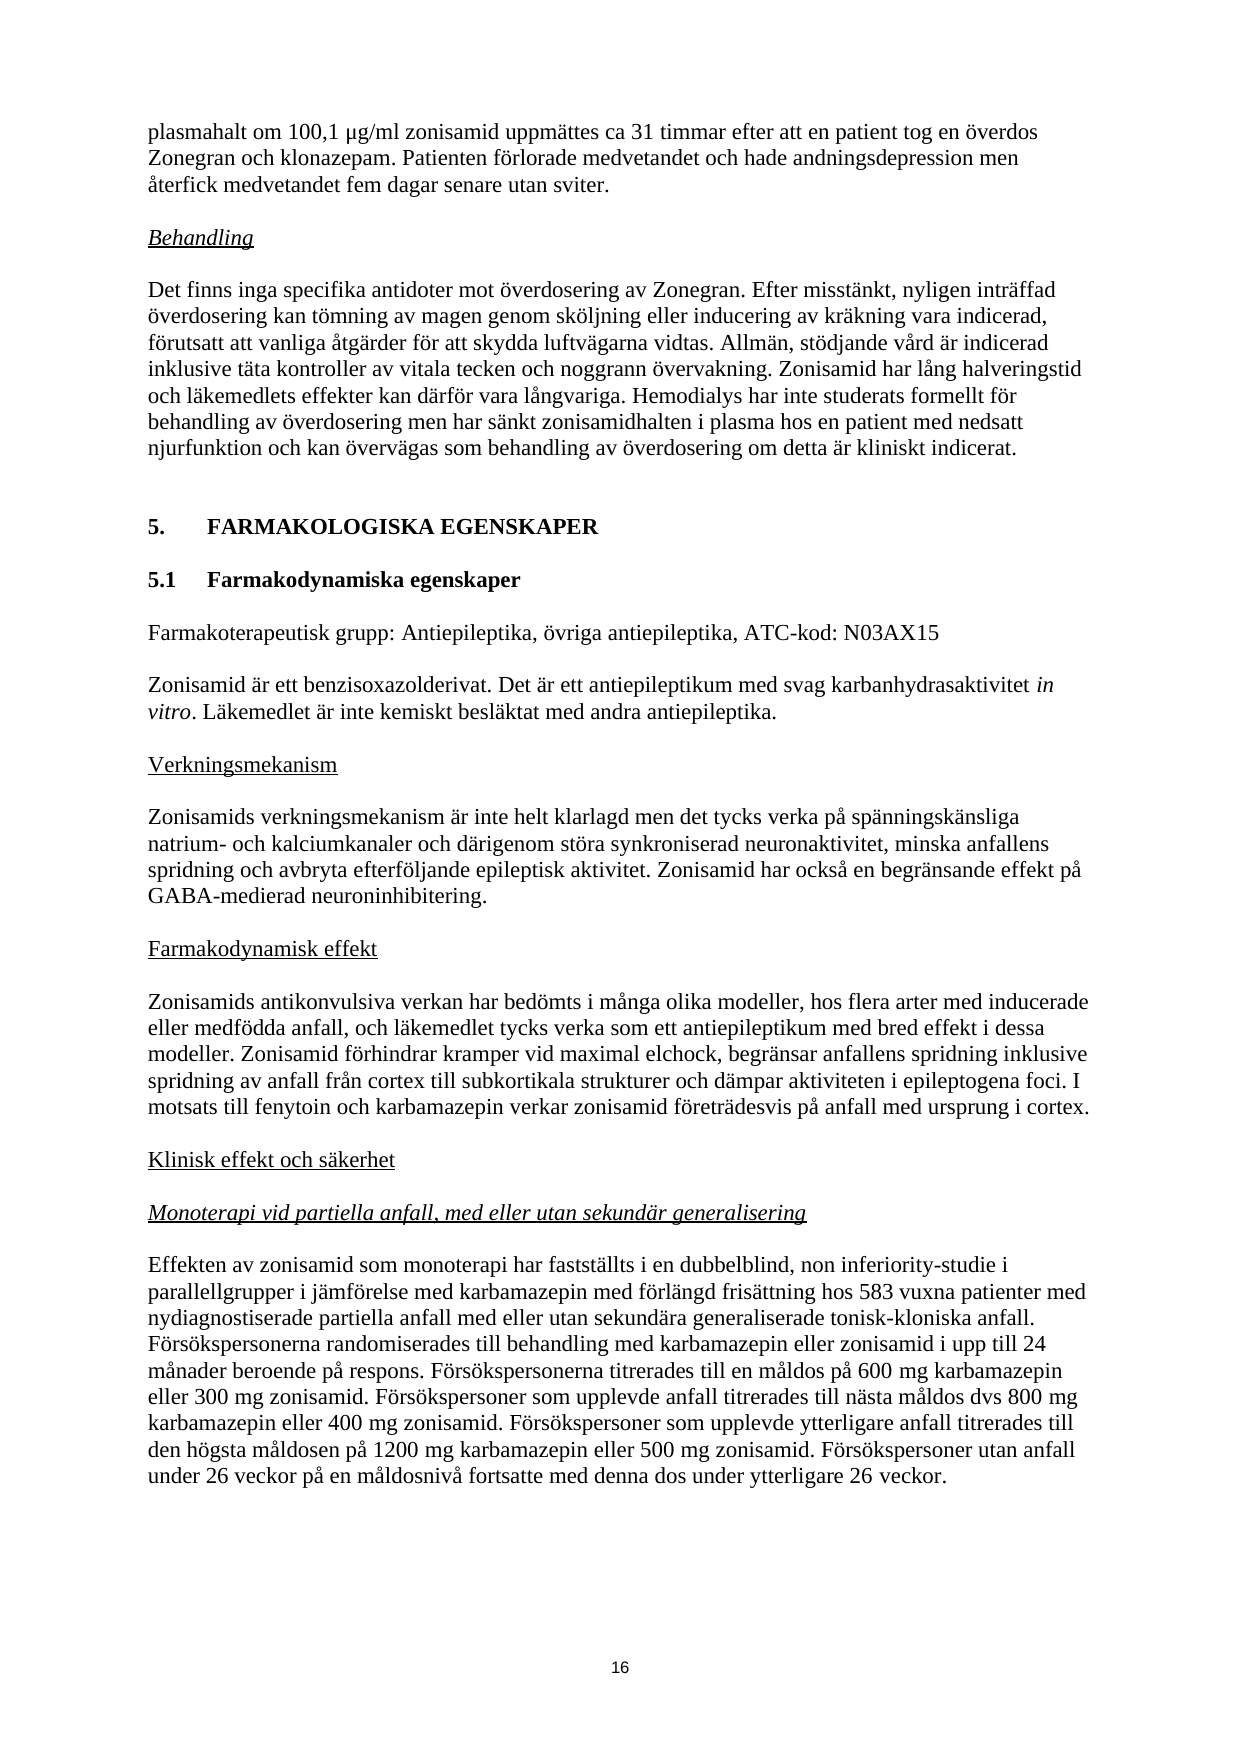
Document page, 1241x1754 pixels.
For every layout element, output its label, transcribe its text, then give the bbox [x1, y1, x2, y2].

text Zonisamid är ett benzisoxazolderivat. Det är ett antiepileptikum med svag karbanhydrasaktivitet in vitro. Läkemedlet är inte kemiskt besläktat med andra antiepileptika. [148, 672, 1092, 724]
text Zonisamids antikonvulsiva verkan har bedömts i många olika modeller, hos flera arter med inducerade eller medfödda anfall, och läkemedlet tycks verka som ett antiepileptikum med bred effekt i dessa modeller. Zonisamid förhindrar kramper vid maximal elchock, begränsar anfallens spridning inklusive spridning av anfall från cortex till subkortikala strukturer och dämpar aktiviteten i epileptogena foci. I motsats till fenytoin och karbamazepin verkar zonisamid företrädesvis på anfall med ursprung i cortex. [148, 988, 1092, 1119]
text Monoterapi vid partiella anfall, med eller utan sekundär generalisering [148, 1199, 1092, 1225]
text Behandling [148, 223, 1092, 250]
text 5.1 Farmakodynamiska egenskaper [148, 566, 1092, 592]
text Zonisamids verkningsmekanism är inte helt klarlagd men det tycks verka på spänningskänsliga natrium- och kalciumkanaler och därigenom störa synkroniserad neuronaktivitet, minska anfallens spridning och avbryta efterföljande epileptisk aktivitet. Zonisamid har också en begränsande effekt på GABA-medierad neuroninhibitering. [148, 803, 1092, 909]
text Farmakoterapeutisk grupp: Antiepileptika, övriga antiepileptika, ATC-kod: N03AX15 [148, 619, 1092, 645]
text Effekten av zonisamid som monoterapi har fastställts i en dubbelblind, non inferiority-studie i parallellgrupper i jämförelse med karbamazepin med förlängd frisättning hos 583 vuxna patienter med nydiagnostiserade partiella anfall med eller utan sekundära generaliserade tonisk-kloniska anfall. Försökspersonerna randomiserades till behandling med karbamazepin eller zonisamid i upp till 24 månader beroende på respons. Försökspersonerna titrerades till en måldos på 600 mg karbamazepin eller 300 mg zonisamid. Försökspersoner som upplevde anfall titrerades till nästa måldos dvs 800 mg karbamazepin eller 400 mg zonisamid. Försökspersoner som upplevde ytterligare anfall titrerades till den högsta måldosen på 1200 mg karbamazepin eller 500 mg zonisamid. Försökspersoner utan anfall under 26 veckor på en måldosnivå fortsatte med denna dos under ytterligare 26 veckor. [148, 1251, 1092, 1488]
text Verkningsmekanism [148, 751, 1092, 777]
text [148, 118, 1092, 197]
text Klinisk effekt och säkerhet [148, 1146, 1092, 1172]
text Farmakodynamisk effekt [148, 935, 1092, 961]
text Det finns inga specifika antidoter mot överdosering av Zonegran. Efter misstänkt, nyligen inträffad överdosering kan tömning av magen genom sköljning eller inducering av kräkning vara indicerad, förutsatt att vanliga åtgärder för att skydda luftvägarna vidtas. Allmän, stödjande vård är indicerad inklusive täta kontroller av vitala tecken och noggrann övervakning. Zonisamid har lång halveringstid och läkemedlets effekter kan därför vara långvariga. Hemodialys har inte studerats formellt för behandling av överdosering men har sänkt zonisamidhalten i plasma hos en patient med nedsatt njurfunktion och kan övervägas som behandling av överdosering om detta är kliniskt indicerat. [148, 276, 1092, 461]
text 5. FARMAKOLOGISKA EGENSKAPER [148, 513, 1092, 540]
